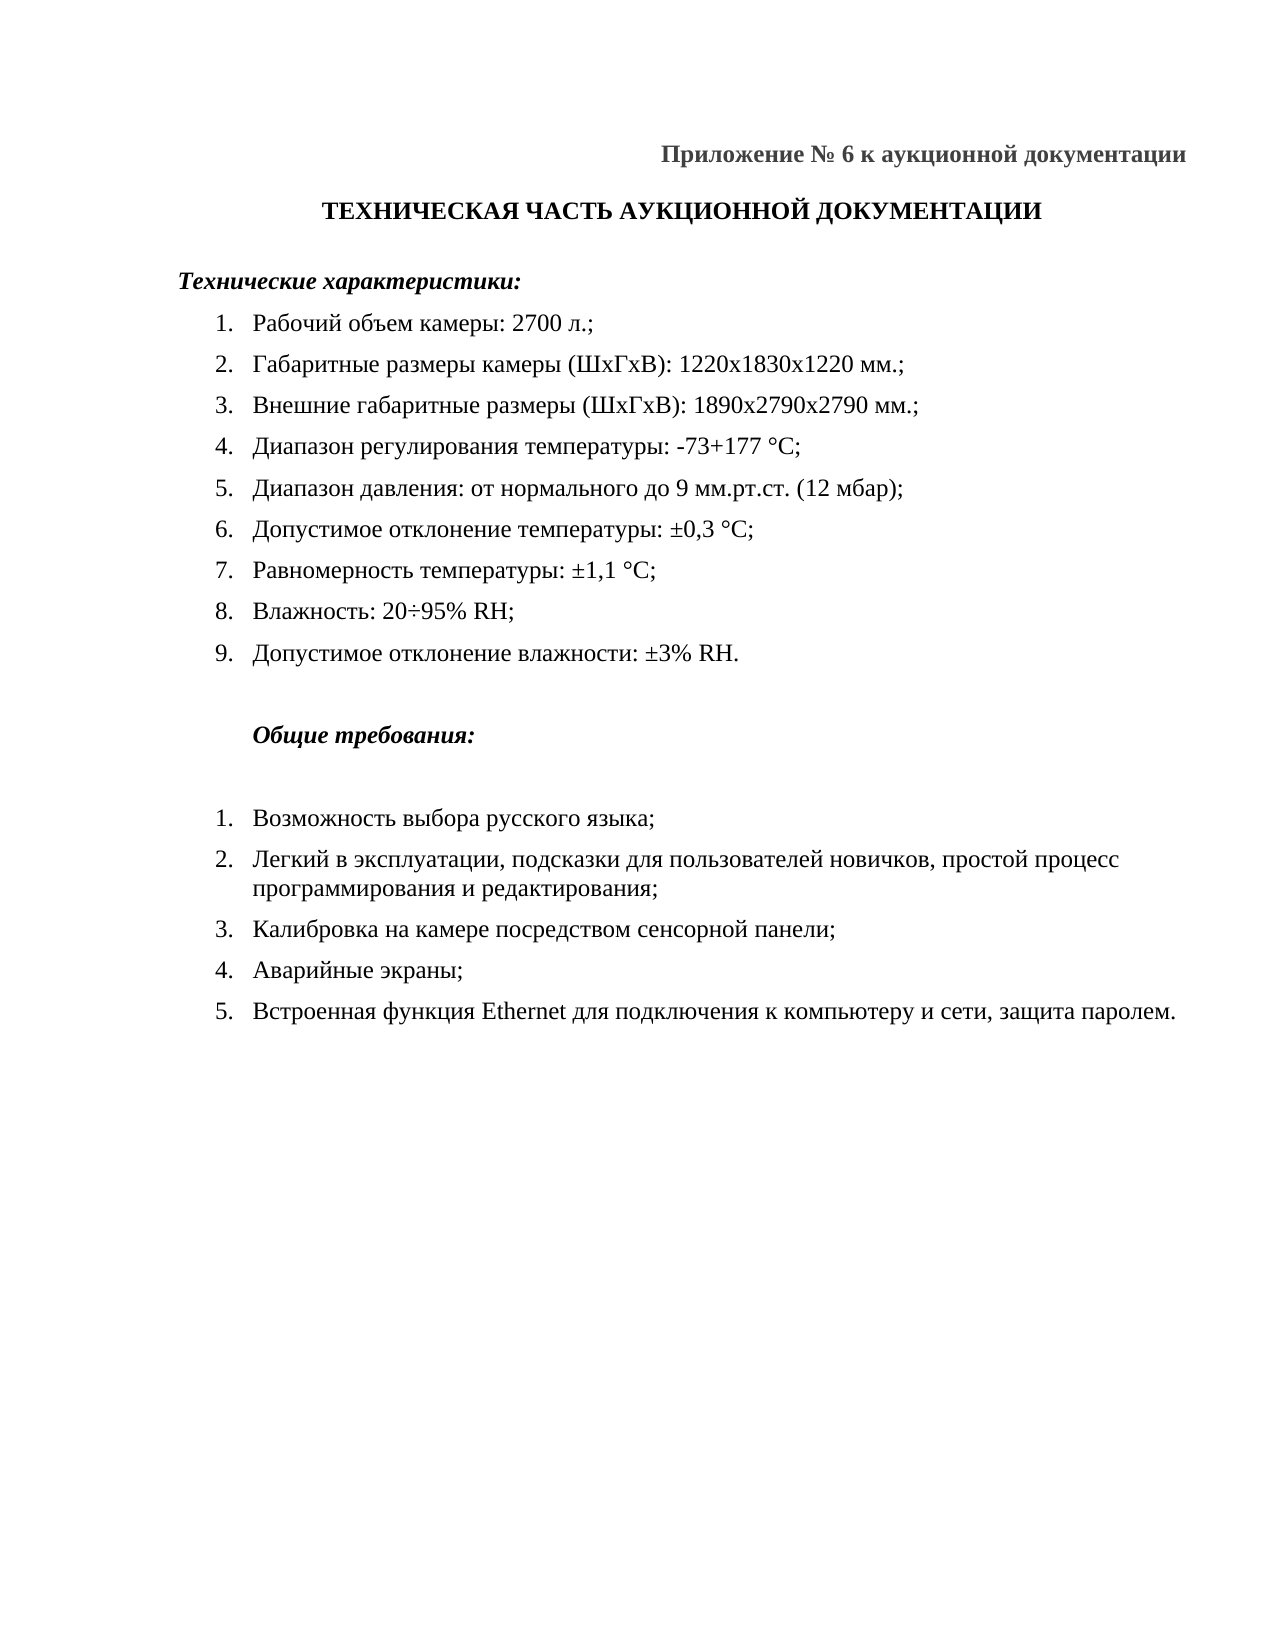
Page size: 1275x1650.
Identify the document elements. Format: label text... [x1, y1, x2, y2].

subtitle Приложение № 6 к аукционной документации [177, 139, 1186, 168]
list Диапазон давления: от нормального до 9 мм.рт.ст. (12 мбар); [215, 473, 1186, 501]
list Калибровка на камере посредством сенсорной панели; [215, 914, 1186, 943]
list Габаритные размеры камеры (ШхГхВ): 1220х1830х1220 мм.; [215, 349, 1186, 378]
list Аварийные экраны; [215, 955, 1186, 984]
list Встроенная функция Ethernet для подключения к компьютеру и сети, защита паролем. [215, 996, 1186, 1025]
list Рабочий объем камеры: 2700 л.; [215, 308, 1186, 336]
list Влажность: 20÷95% RH; [215, 596, 1186, 625]
list Легкий в эксплуатации, подсказки для пользователей новичков, простой процесс программирования и редактирования; [215, 844, 1186, 901]
subtitle ТЕХНИЧЕСКАЯ ЧАСТЬ АУКЦИОННОЙ ДОКУМЕНТАЦИИ [177, 196, 1186, 225]
text Общие требования: [252, 720, 1186, 749]
list Равномерность температуры: ±1,1 °С; [215, 555, 1186, 584]
list Внешние габаритные размеры (ШхГхВ): 1890х2790х2790 мм.; [215, 390, 1186, 419]
text Технические характеристики: [177, 266, 1186, 295]
list Возможность выбора русского языка; [215, 803, 1186, 831]
list Диапазон регулирования температуры: -73+177 °С; [215, 431, 1186, 460]
list Допустимое отклонение влажности: ±3% RH. [215, 638, 1186, 666]
list Допустимое отклонение температуры: ±0,3 °С; [215, 514, 1186, 543]
